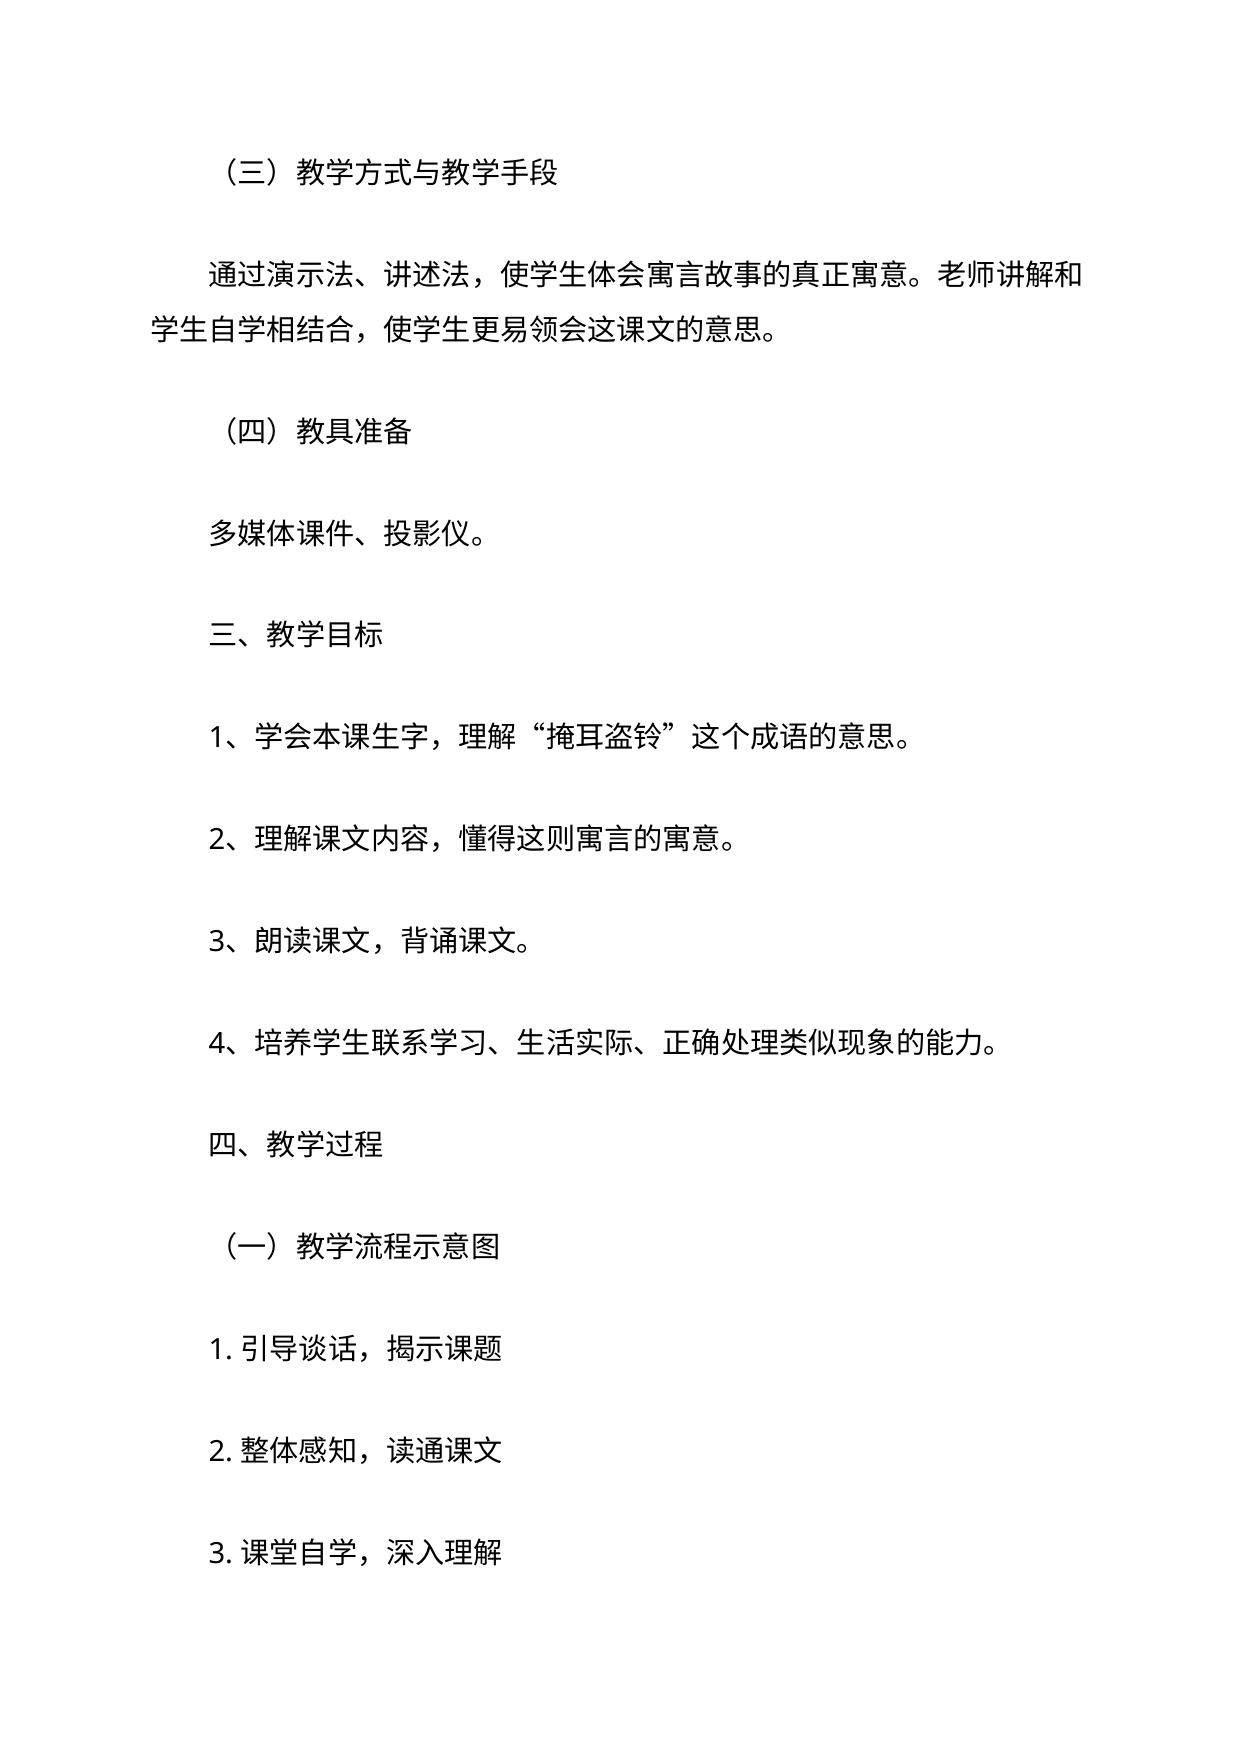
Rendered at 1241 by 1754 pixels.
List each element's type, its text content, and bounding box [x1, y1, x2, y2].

text 1、学会本课生字，理解“掩耳盗铃”这个成语的意思。 [150, 714, 1090, 756]
text 4、培养学生联系学习、生活实际、正确处理类似现象的能力。 [150, 1020, 1090, 1062]
text 通过演示法、讲述法，使学生体会寓言故事的真正寓意。老师讲解和学生自学相结合，使学生更易领会这课文的意思。 [150, 252, 1090, 349]
text 2、理解课文内容，懂得这则寓言的寓意。 [150, 816, 1090, 858]
text 多媒体课件、投影仪。 [150, 510, 1090, 552]
text （三）教学方式与教学手段 [150, 150, 1090, 192]
text 3. 课堂自学，深入理解 [150, 1529, 1090, 1572]
text （四）教具准备 [150, 408, 1090, 451]
text 1. 引导谈话，揭示课题 [150, 1325, 1090, 1368]
text 四、教学过程 [150, 1122, 1090, 1164]
text 3、朗读课文，背诵课文。 [150, 918, 1090, 960]
text 2. 整体感知，读通课文 [150, 1427, 1090, 1469]
text 三、教学目标 [150, 612, 1090, 654]
text （一）教学流程示意图 [150, 1223, 1090, 1266]
